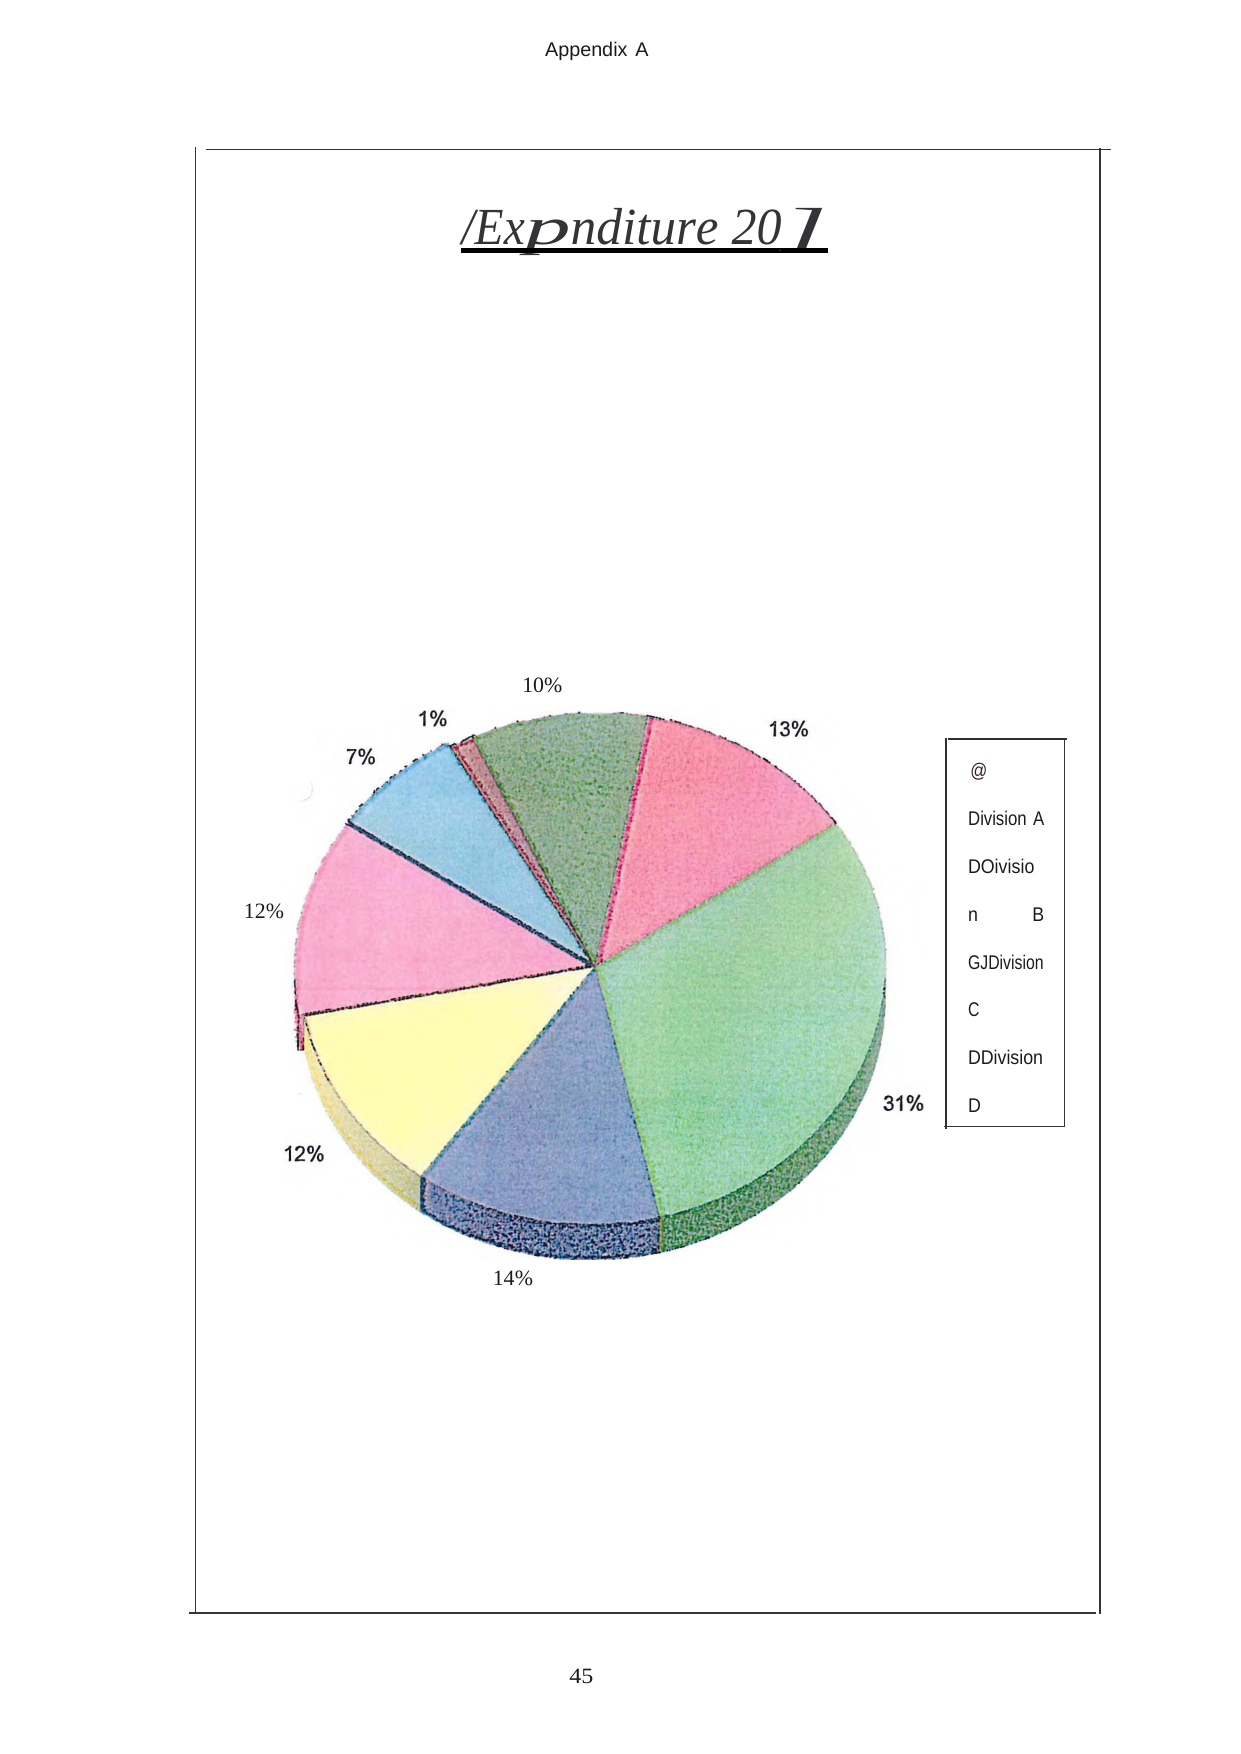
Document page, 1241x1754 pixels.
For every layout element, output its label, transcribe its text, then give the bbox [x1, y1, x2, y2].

text Appendix A [545, 38, 1123, 61]
text 14% [430, 1265, 595, 1290]
text /Expnditure 20] [461, 196, 1123, 256]
text 10% [522, 672, 1123, 697]
text 12% [244, 898, 286, 923]
picture [283, 709, 924, 1260]
text 45 [490, 1663, 672, 1689]
